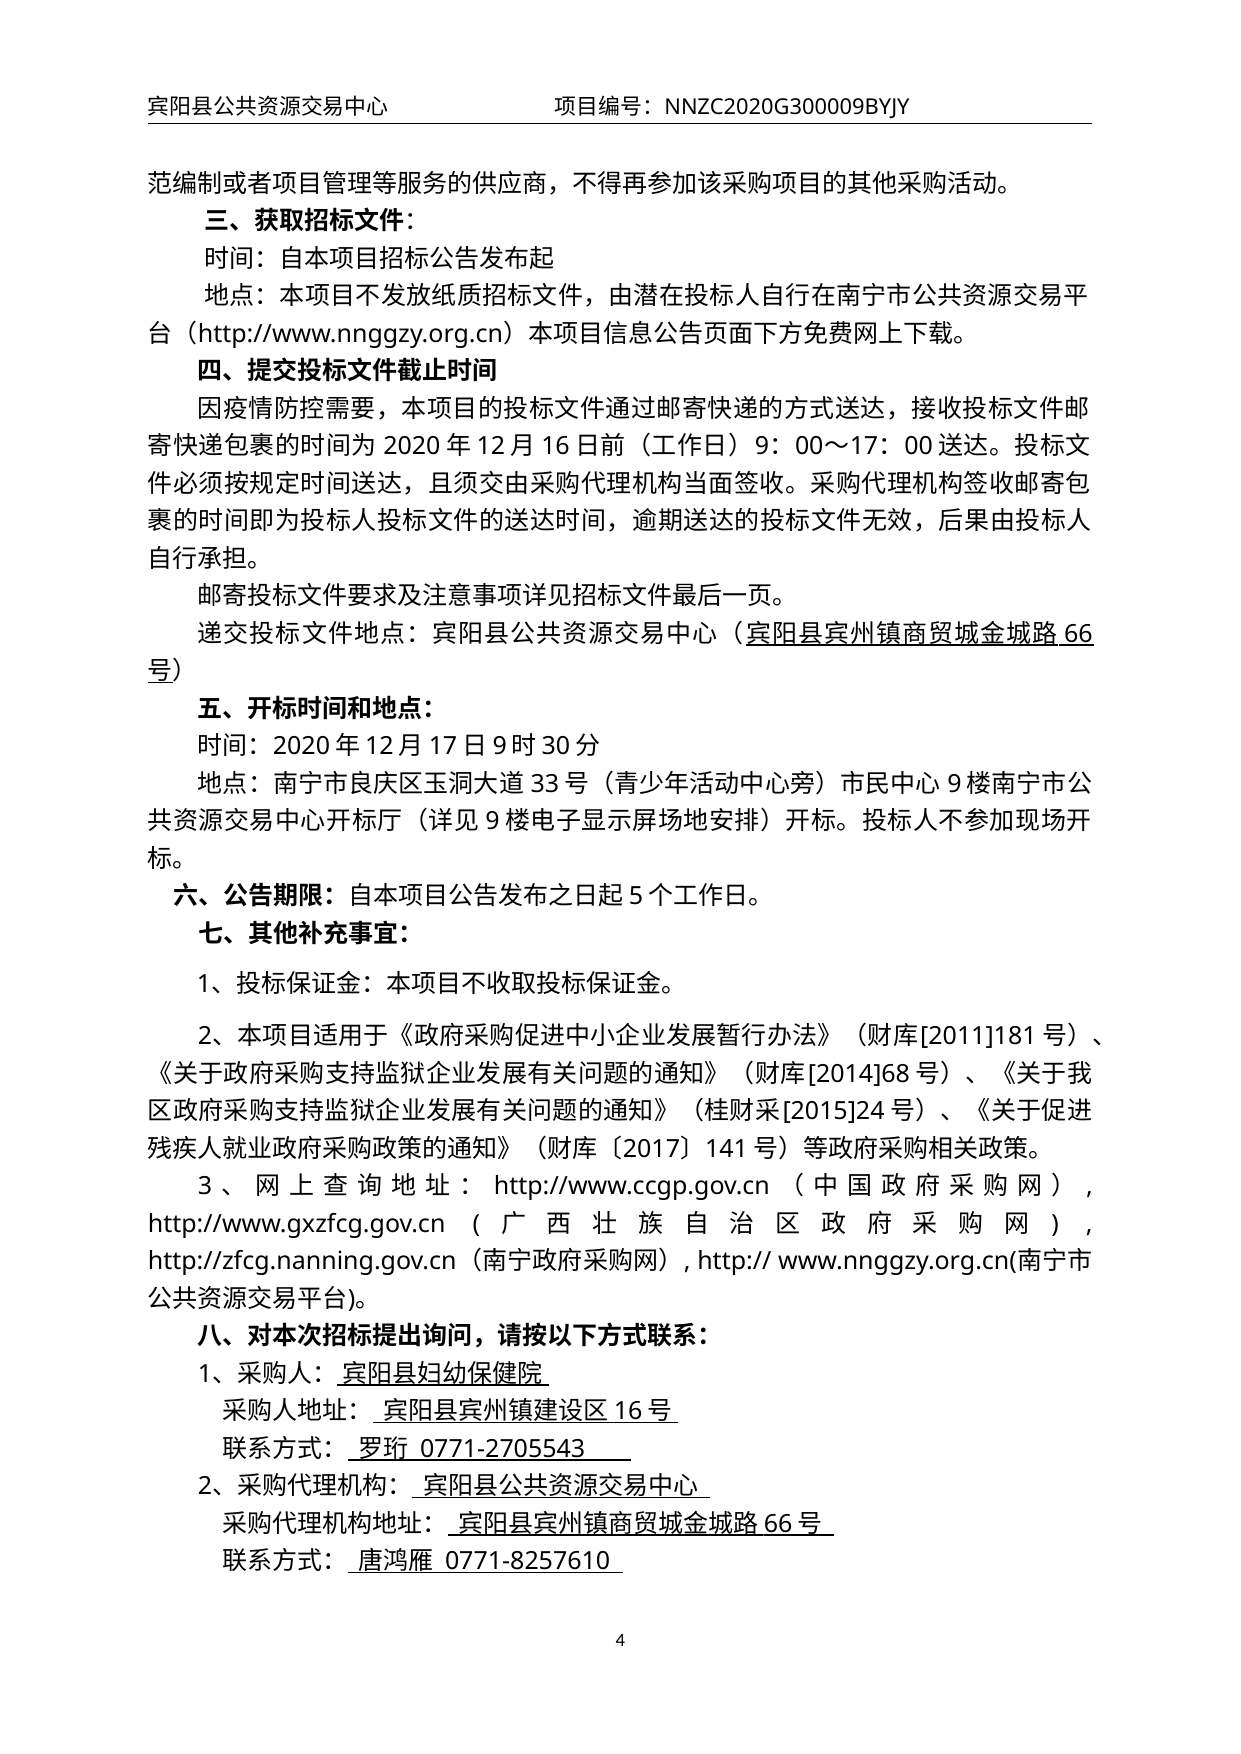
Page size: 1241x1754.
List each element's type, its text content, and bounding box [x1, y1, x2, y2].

text 采购人地址： 宾阳县宾州镇建设区16号 [172, 1389, 1092, 1427]
text 联系方式： 唐鸿雁 0771-8257610 [172, 1539, 1092, 1577]
text 五、开标时间和地点： [148, 687, 1092, 724]
text 七、其他补充事宜： [148, 912, 1092, 949]
text 递交投标文件地点：宾阳县公共资源交易中心（宾阳县宾州镇商贸城金城路66号） [148, 612, 1092, 687]
text 2、本项目适用于《政府采购促进中小企业发展暂行办法》（财库[2011]181号）、《关于政府采购支持监狱企业发展有关问题的通知》（财库[2014]68号）、《关于我区政府采购支持监狱企业发展有关问题的通知》（桂财采[2015]24号）、《关于促进残疾人就业政府采购政策的通知》（财库〔2017〕141号）等政府采购相关政策。 [148, 1014, 1092, 1164]
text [148, 162, 1092, 199]
text 地点：本项目不发放纸质招标文件，由潜在投标人自行在南宁市公共资源交易平台（http://www.nnggzy.org.cn）本项目信息公告页面下方免费网上下载。 [148, 274, 1092, 349]
text 地点：南宁市良庆区玉洞大道33号（青少年活动中心旁）市民中心9楼南宁市公共资源交易中心开标厅（详见9楼电子显示屏场地安排）开标。投标人不参加现场开标。 [148, 762, 1092, 874]
text 3、网上查询地址：http://www.ccgp.gov.cn（中国政府采购网）, http://www.gxzfcg.gov.cn (广西壮族自治区政府采购网) , http://zfcg.nanning.gov.cn（南宁政府采购网）, http:// www.nnggzy.org.cn(南宁市公共资源交易平台)。 [148, 1164, 1092, 1314]
text 1、投标保证金：本项目不收取投标保证金。 [148, 949, 1092, 1014]
text 联系方式： 罗珩 0771-2705543 [172, 1427, 1092, 1464]
text 八、对本次招标提出询问，请按以下方式联系： [148, 1314, 1092, 1352]
text 时间：2020年12月17日9时30分 [148, 724, 1092, 762]
text 四、提交投标文件截止时间 [148, 349, 1092, 387]
text 时间：自本项目招标公告发布起 [148, 237, 1092, 274]
text 三、获取招标文件： [148, 199, 1092, 237]
text 因疫情防控需要，本项目的投标文件通过邮寄快递的方式送达，接收投标文件邮寄快递包裹的时间为2020年12月16日前（工作日）9：00～17：00送达。投标文件必须按规定时间送达，且须交由采购代理机构当面签收。采购代理机构签收邮寄包裹的时间即为投标人投标文件的送达时间，逾期送达的投标文件无效，后果由投标人自行承担。 [148, 387, 1092, 574]
text 采购代理机构地址： 宾阳县宾州镇商贸城金城路66号 [172, 1502, 1092, 1539]
text 邮寄投标文件要求及注意事项详见招标文件最后一页。 [148, 574, 1092, 612]
text 2、采购代理机构： 宾阳县公共资源交易中心 [148, 1464, 1092, 1502]
text 六、公告期限：自本项目公告发布之日起5个工作日。 [148, 874, 1092, 912]
text 1、采购人： 宾阳县妇幼保健院 [148, 1352, 1092, 1389]
